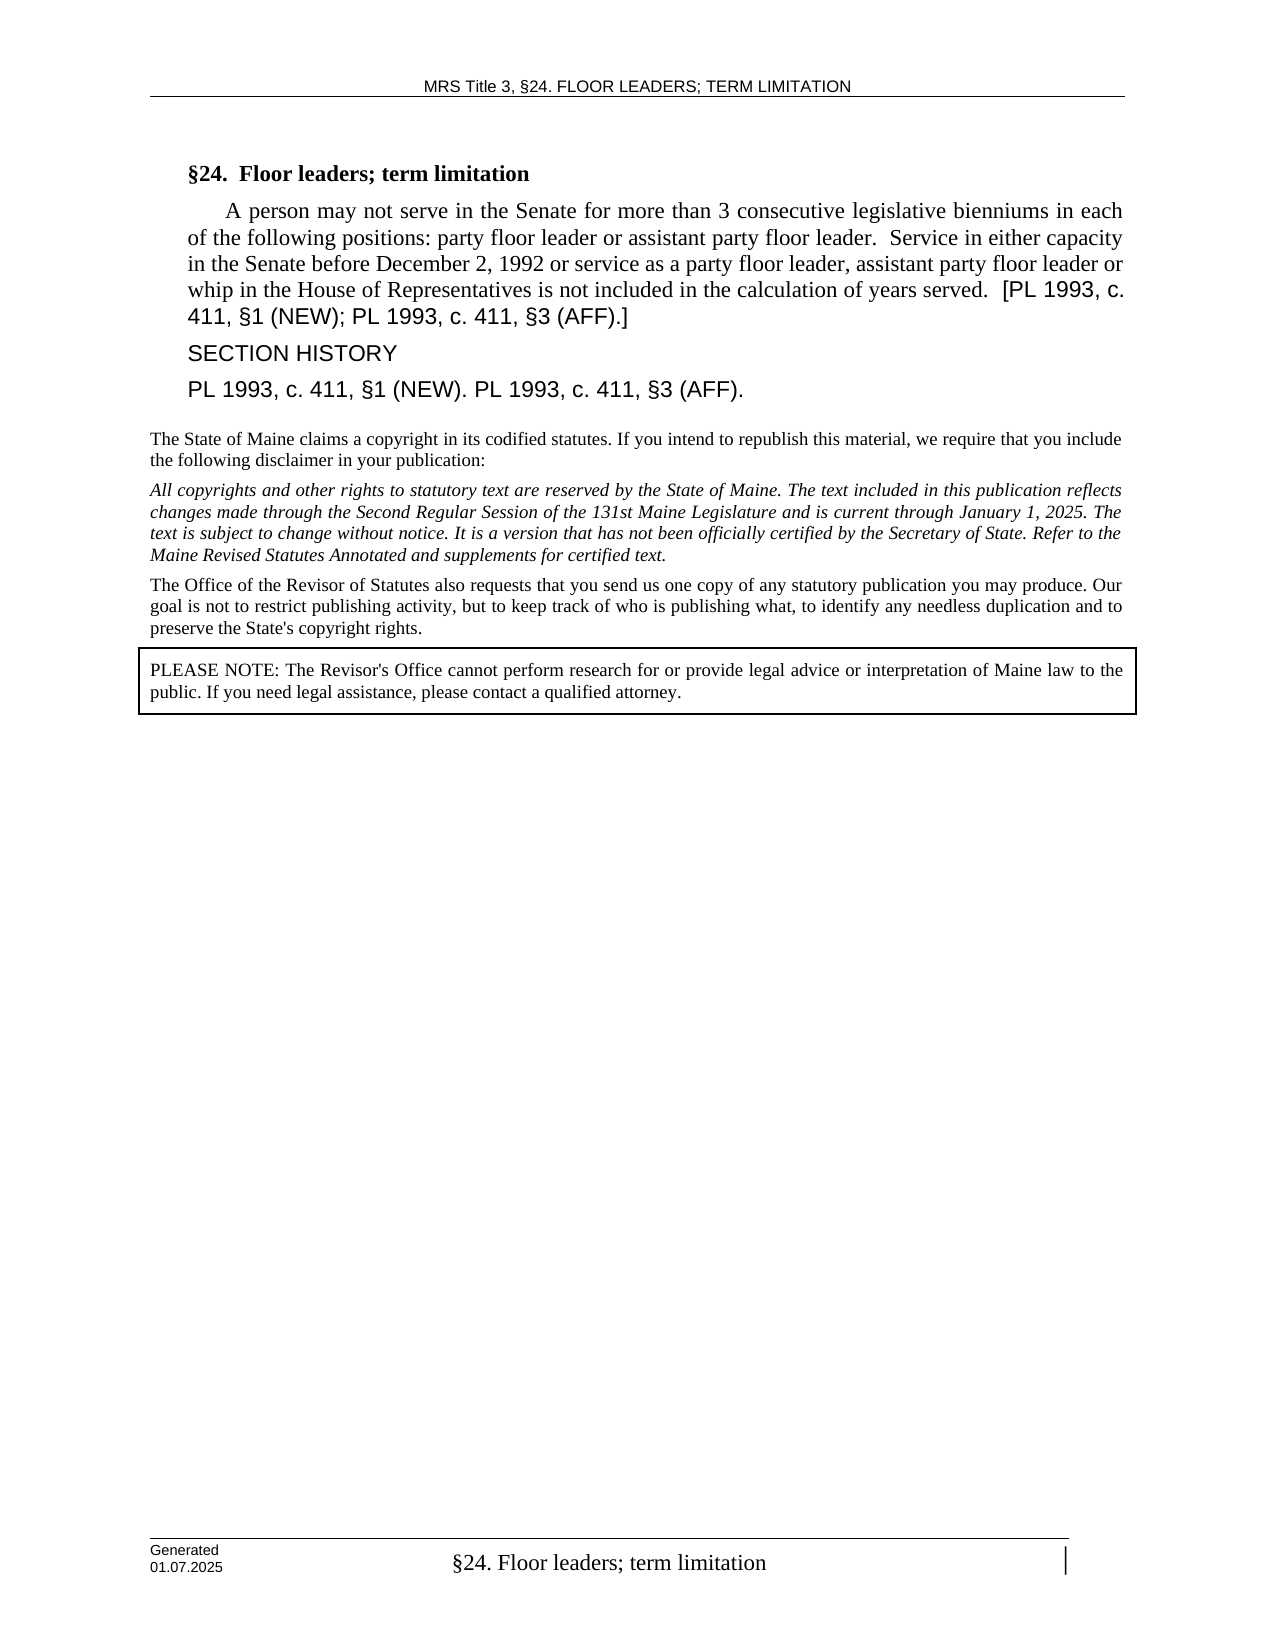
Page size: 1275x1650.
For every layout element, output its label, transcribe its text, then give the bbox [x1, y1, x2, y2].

text PLEASE NOTE: The Revisor's Office cannot perform research for or provide legal advice or interpretation of Maine law to the public. If you need legal assistance, please contact a qualified attorney. [140, 649, 1135, 713]
text §24. Floor leaders; term limitation [187, 160, 1125, 187]
text A person may not serve in the Senate for more than 3 consecutive legislative bienniums in each of the following positions: party floor leader or assistant party floor leader. Service in either capacity in the Senate before December 2, 1992 or service as a party floor leader, assistant party floor leader or whip in the House of Representatives is not included in the calculation of years served. [PL 1993, c. 411, §1 (NEW); PL 1993, c. 411, §3 (AFF).] [187, 197, 1125, 329]
text The State of Maine claims a copyright in its codified statutes. If you intend to republish this material, we require that you include the following disclaimer in your publication: [150, 428, 1125, 471]
text SECTION HISTORY [187, 339, 1125, 366]
text The Office of the Revisor of Statutes also requests that you send us one copy of any statutory publication you may produce. Our goal is not to restrict publishing activity, but to keep track of who is publishing what, to identify any needless duplication and to preserve the State's copyright rights. [150, 574, 1125, 638]
text All copyrights and other rights to statutory text are reserved by the State of Maine. The text included in this publication reflects changes made through the Second Regular Session of the 131st Maine Legislature and is current through January 1, 2025 . The text is subject to change without notice. It is a version that has not been officially certified by the Secretary of State. Refer to the Maine Revised Statutes Annotated and supplements for certified text. [150, 479, 1125, 565]
text PL 1993, c. 411, §1 (NEW). PL 1993, c. 411, §3 (AFF). [187, 376, 1125, 403]
